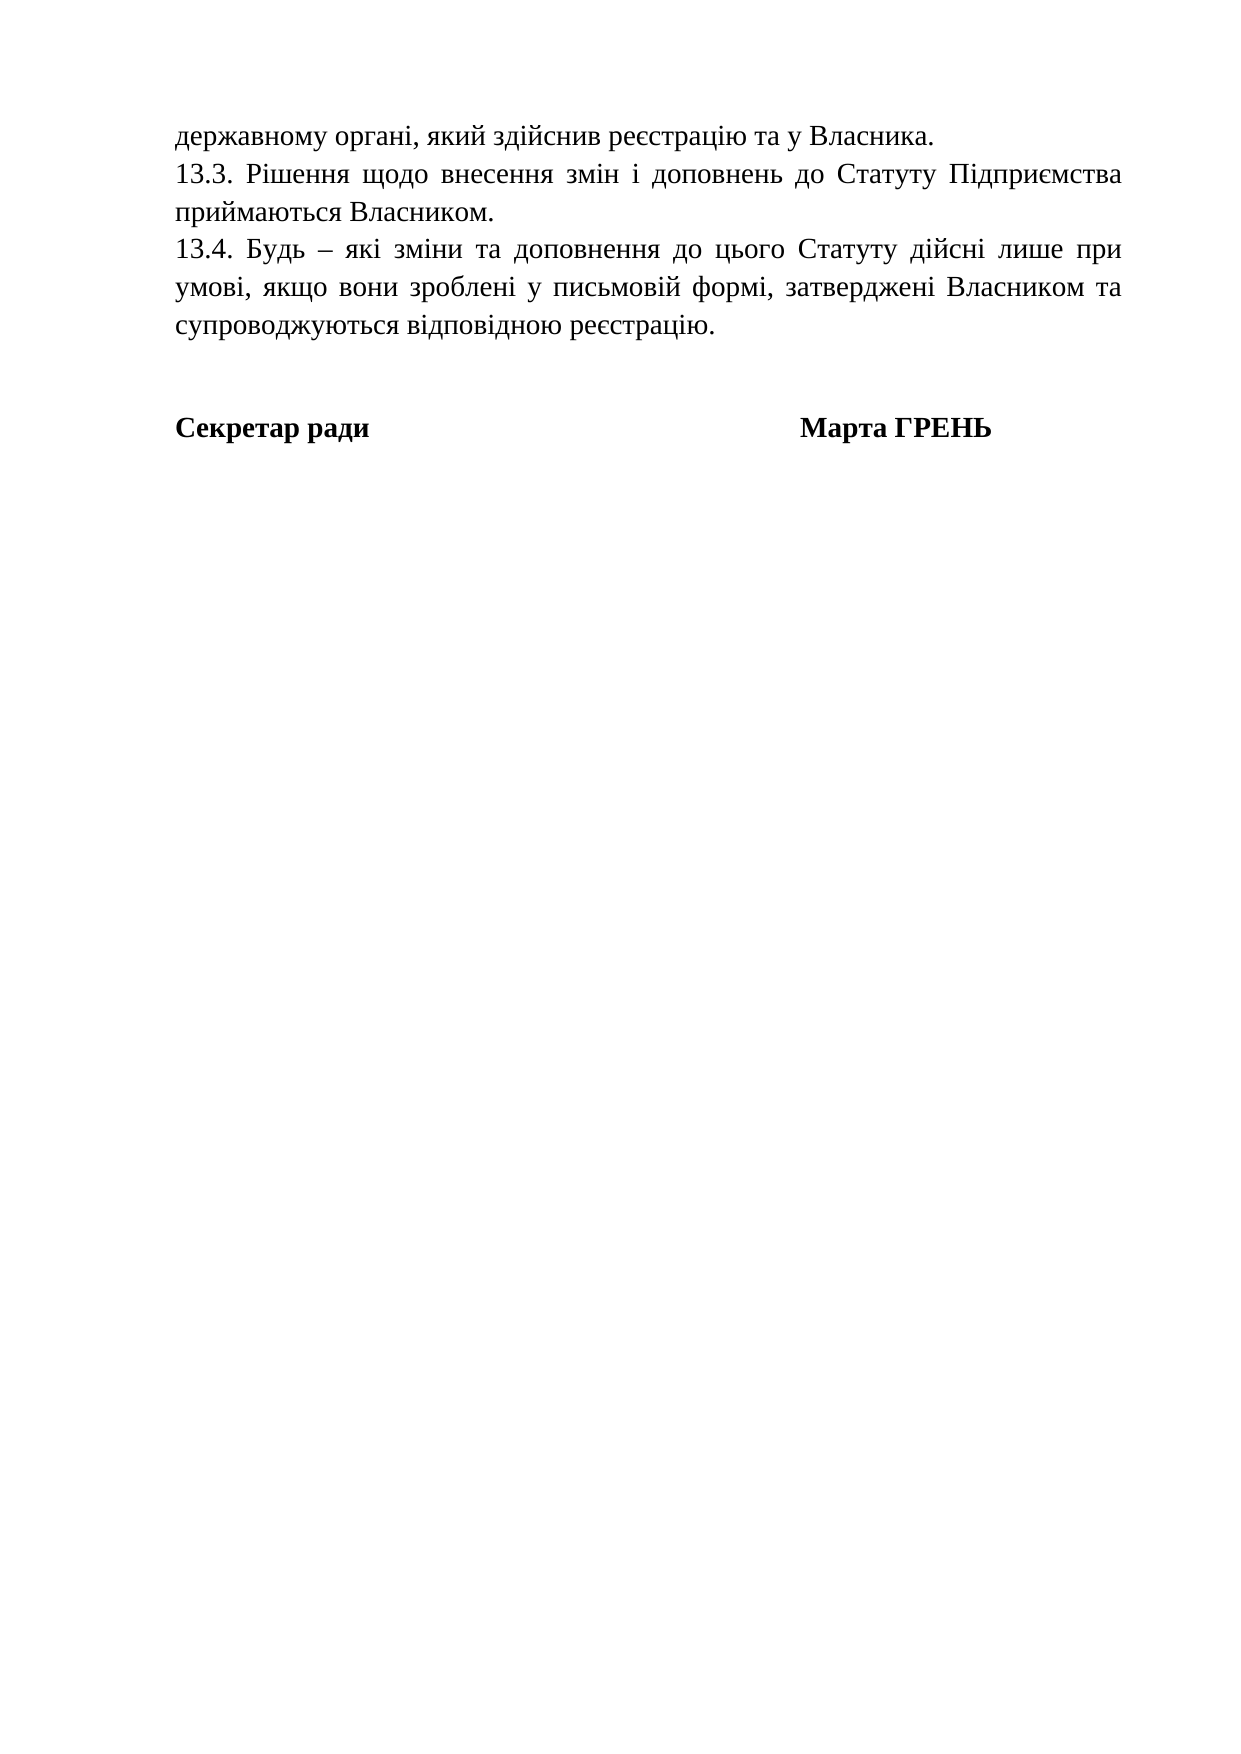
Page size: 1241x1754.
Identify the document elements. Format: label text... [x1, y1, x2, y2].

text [175, 118, 1123, 152]
text Секретар ради Марта ГРЕНЬ [175, 410, 1123, 443]
text 13.4. Будь – які зміни та доповнення до цього Статуту дійсні лише при умові, якщо вони зроблені у письмовій формі, затверджені Власником та супроводжуються відповідною реєстрацію. [175, 232, 1123, 341]
text 13.3. Рішення щодо внесення змін і доповнень до Статуту Підприємства приймаються Власником. [175, 156, 1123, 227]
